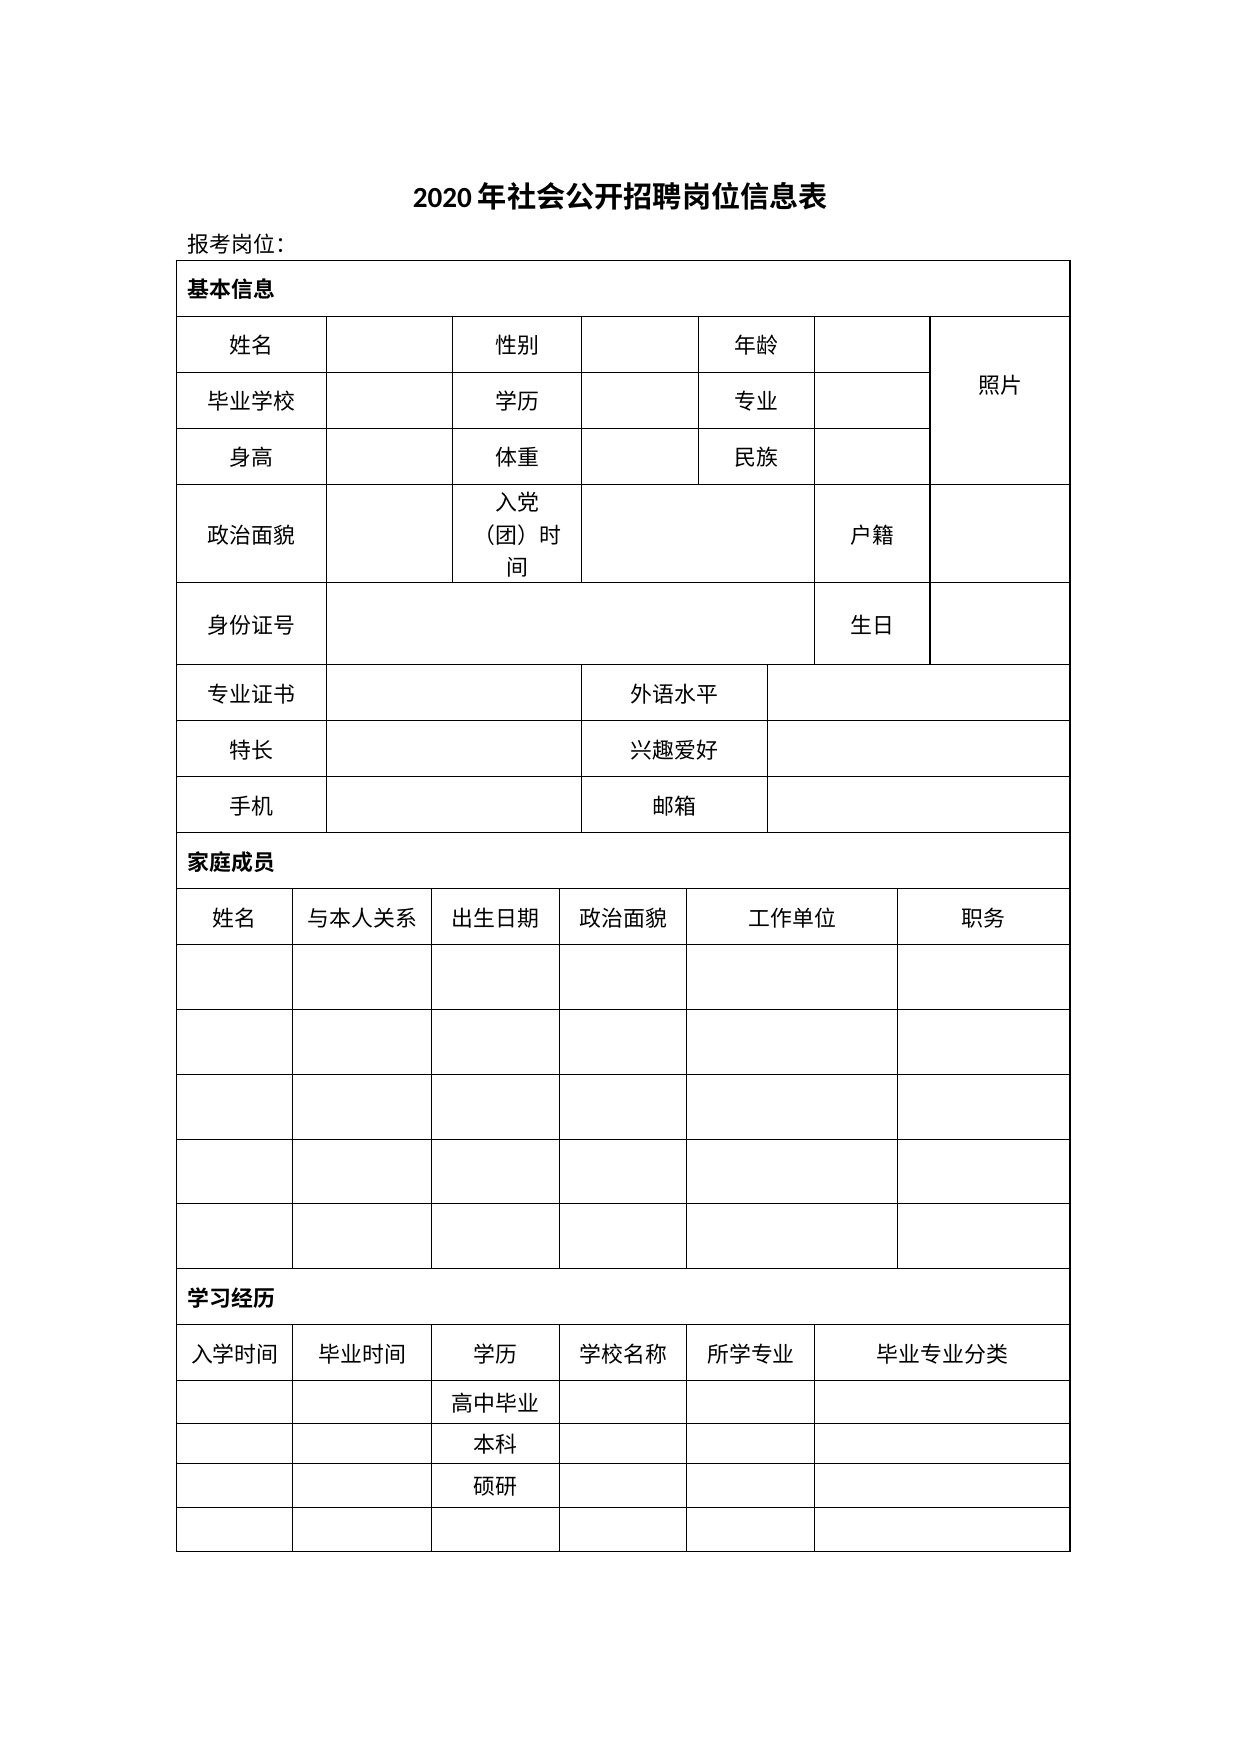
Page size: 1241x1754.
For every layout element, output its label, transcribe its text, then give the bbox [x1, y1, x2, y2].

table_cell [815, 1508, 1069, 1551]
table_cell [815, 1464, 1069, 1507]
table_cell [815, 1424, 1069, 1463]
text 报考岗位： [187, 227, 1053, 259]
table_cell 兴趣爱好 [582, 721, 767, 776]
table_cell [898, 945, 1069, 1009]
table_header 基本信息 [177, 261, 1069, 316]
table_cell [582, 373, 698, 428]
table_cell 毕业学校 [177, 373, 326, 428]
table_cell [327, 583, 814, 664]
table_cell [931, 485, 1069, 582]
table_cell 民族 [699, 429, 814, 484]
table_cell 手机 [177, 777, 326, 832]
table_cell [582, 429, 698, 484]
table_cell [815, 317, 929, 372]
table_cell [432, 1140, 559, 1203]
table_cell [327, 777, 581, 832]
table_cell [327, 665, 581, 720]
table_cell 政治面貌 [177, 485, 326, 582]
table_cell [432, 1010, 559, 1074]
table_cell 学习经历 [177, 1269, 1069, 1324]
table_cell [582, 485, 814, 582]
table_cell [687, 945, 897, 1009]
table_cell 生日 [815, 583, 929, 664]
table_cell [560, 1464, 686, 1507]
table_cell [898, 1204, 1069, 1268]
table_cell 毕业专业分类 [815, 1325, 1069, 1380]
table_cell 所学专业 [687, 1325, 814, 1380]
table_cell 出生日期 [432, 889, 559, 944]
table_cell [432, 1508, 559, 1551]
table_cell [815, 429, 929, 484]
table_cell 毕业时间 [293, 1325, 431, 1380]
table_cell [177, 945, 292, 1009]
table_cell [327, 485, 452, 582]
table_cell [293, 1010, 431, 1074]
table_cell [560, 1204, 686, 1268]
table_cell [293, 1424, 431, 1463]
table_cell [293, 1140, 431, 1203]
table_cell 入党（团）时间 [453, 485, 581, 582]
table_cell [582, 317, 698, 372]
table_cell [293, 1508, 431, 1551]
table_cell 工作单位 [687, 889, 897, 944]
table_cell 学历 [432, 1325, 559, 1380]
table_cell [687, 1204, 897, 1268]
table_cell [815, 373, 929, 428]
table_cell [327, 429, 452, 484]
table_cell [432, 1075, 559, 1138]
table_cell [687, 1464, 814, 1507]
table_cell [898, 1140, 1069, 1203]
table_cell 照片 [931, 317, 1069, 484]
table_cell [560, 1424, 686, 1463]
table_cell 入学时间 [177, 1325, 292, 1380]
table_cell 户籍 [815, 485, 929, 582]
table_cell [293, 1381, 431, 1423]
table_cell [687, 1140, 897, 1203]
table_cell 特长 [177, 721, 326, 776]
table_cell [432, 1204, 559, 1268]
table_cell [768, 721, 1069, 776]
table_cell [177, 1381, 292, 1423]
table_cell [687, 1075, 897, 1138]
table_cell 姓名 [177, 317, 326, 372]
table_cell [177, 1424, 292, 1463]
table_cell 与本人关系 [293, 889, 431, 944]
table_cell [327, 721, 581, 776]
text 2020年社会公开招聘岗位信息表 [187, 162, 1053, 227]
table_cell [177, 1010, 292, 1074]
table_cell [560, 1075, 686, 1138]
table_cell 姓名 [177, 889, 292, 944]
table_cell [560, 1508, 686, 1551]
table_cell 体重 [453, 429, 581, 484]
table_cell [177, 1140, 292, 1203]
table_cell [898, 1075, 1069, 1138]
table_cell 政治面貌 [560, 889, 686, 944]
table_cell 专业证书 [177, 665, 326, 720]
table_cell [898, 1010, 1069, 1074]
table_cell 学历 [453, 373, 581, 428]
table_cell [687, 1424, 814, 1463]
table_cell [293, 1204, 431, 1268]
table_cell [177, 1075, 292, 1138]
table_cell 邮箱 [582, 777, 767, 832]
table_cell 硕研 [432, 1464, 559, 1507]
table_cell [432, 945, 559, 1009]
table_cell [768, 665, 1069, 720]
table_cell [560, 1140, 686, 1203]
table_cell [687, 1508, 814, 1551]
table_cell [931, 583, 1069, 664]
table_cell 家庭成员 [177, 833, 1069, 888]
table_cell 专业 [699, 373, 814, 428]
table_cell [293, 945, 431, 1009]
table_cell [687, 1010, 897, 1074]
table_cell 身份证号 [177, 583, 326, 664]
table_cell [177, 1204, 292, 1268]
table_cell 本科 [432, 1424, 559, 1463]
table_cell [560, 945, 686, 1009]
table_cell [560, 1381, 686, 1423]
table_cell 学校名称 [560, 1325, 686, 1380]
table_cell 高中毕业 [432, 1381, 559, 1423]
table_cell [293, 1464, 431, 1507]
table_cell [768, 777, 1069, 832]
table_cell 外语水平 [582, 665, 767, 720]
table_cell [177, 1508, 292, 1551]
table_cell [177, 1464, 292, 1507]
table_cell [293, 1075, 431, 1138]
table_cell [327, 373, 452, 428]
table_cell 身高 [177, 429, 326, 484]
table_cell [560, 1010, 686, 1074]
table_cell [687, 1381, 814, 1423]
table_cell 性别 [453, 317, 581, 372]
table_cell 年龄 [699, 317, 814, 372]
table_cell [327, 317, 452, 372]
table_cell [815, 1381, 1069, 1423]
table_cell 职务 [898, 889, 1069, 944]
